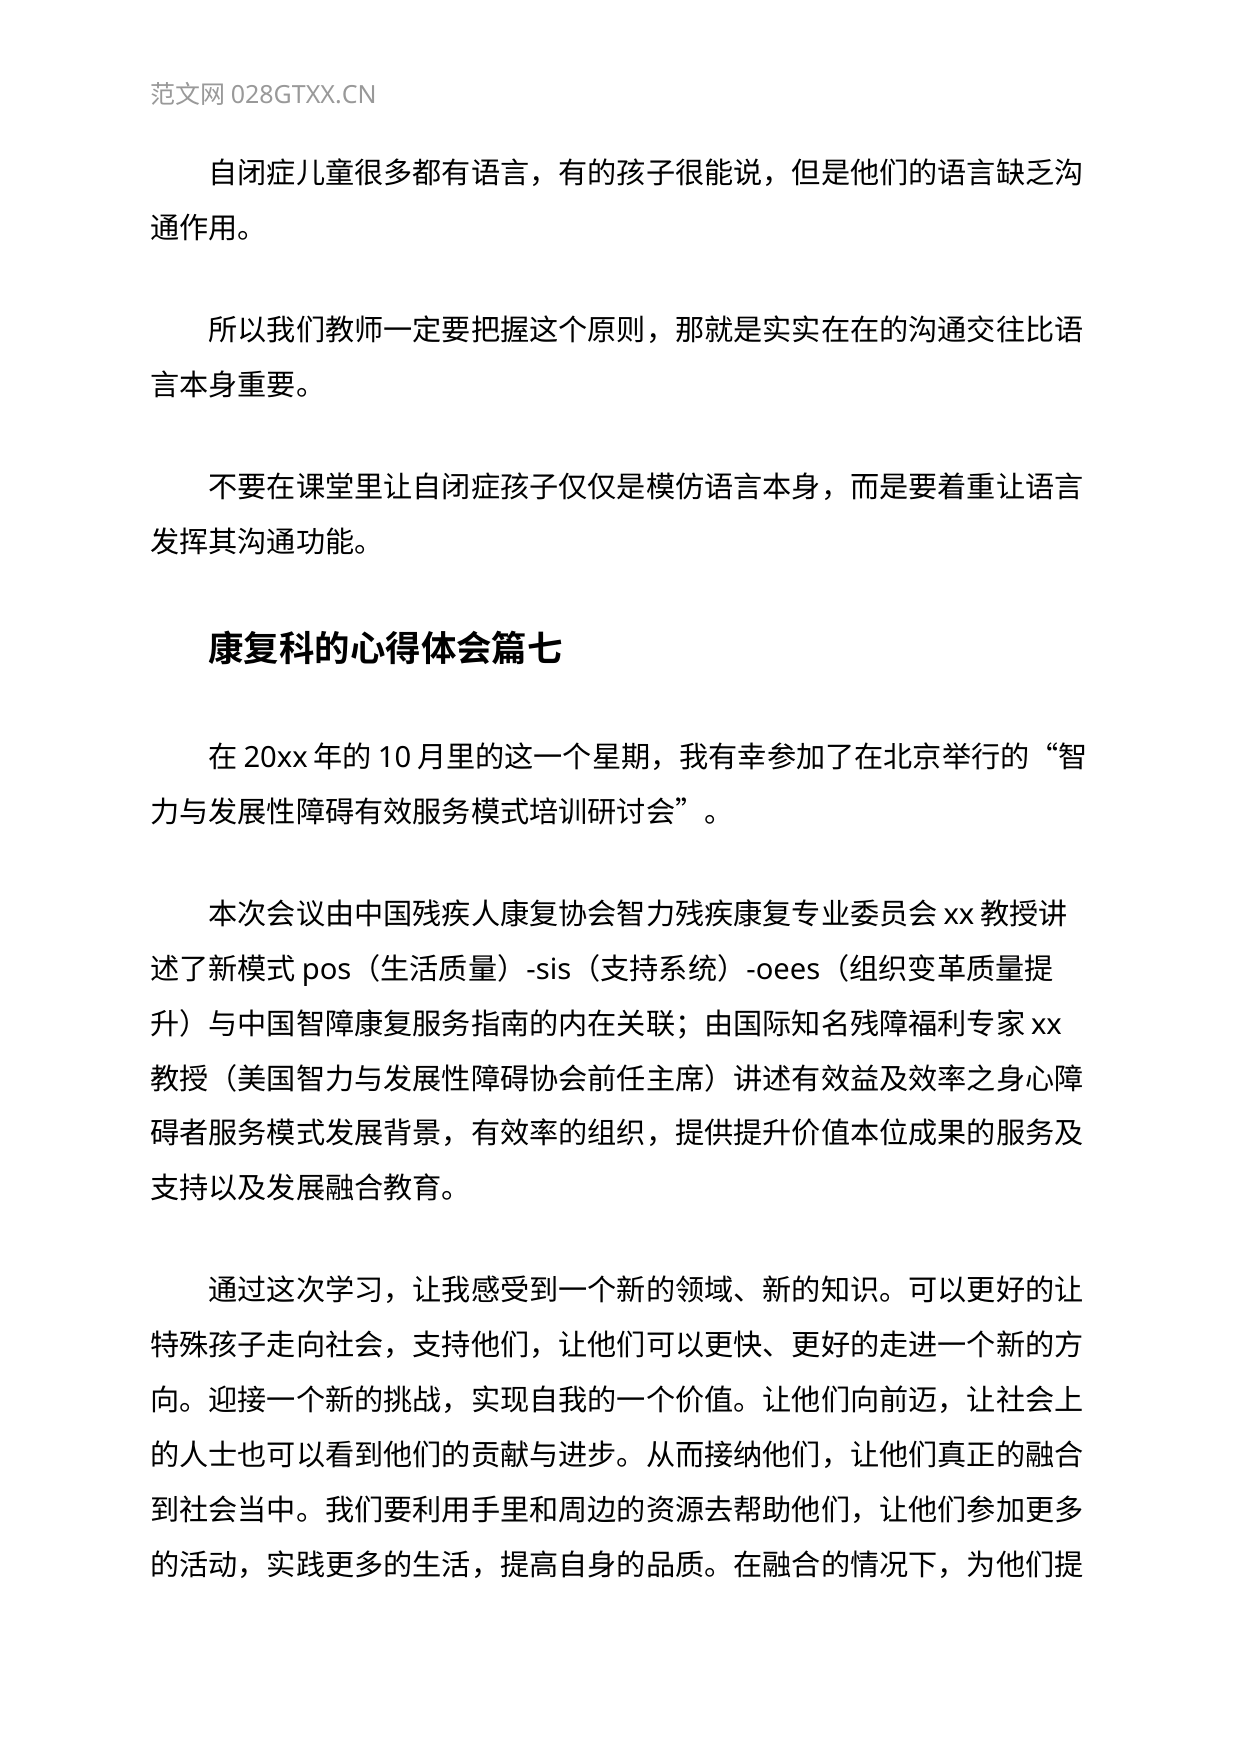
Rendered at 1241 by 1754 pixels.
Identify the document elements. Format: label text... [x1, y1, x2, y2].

text 本次会议由中国残疾人康复协会智力残疾康复专业委员会xx教授讲述了新模式pos（生活质量）-sis（支持系统）-oees（组织变革质量提升）与中国智障康复服务指南的内在关联；由国际知名残障福利专家xx教授（美国智力与发展性障碍协会前任主席）讲述有效益及效率之身心障碍者服务模式发展背景，有效率的组织，提供提升价值本位成果的服务及支持以及发展融合教育。 [150, 890, 1090, 1207]
text 在20xx年的10月里的这一个星期，我有幸参加了在北京举行的“智力与发展性障碍有效服务模式培训研讨会”。 [150, 733, 1090, 831]
text 所以我们教师一定要把握这个原则，那就是实实在在的沟通交往比语言本身重要。 [150, 307, 1090, 404]
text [150, 1267, 1090, 1583]
text 自闭症儿童很多都有语言，有的孩子很能说，但是他们的语言缺乏沟通作用。 [150, 150, 1090, 247]
text 康复科的心得体会篇七 [150, 620, 1090, 671]
text 不要在课堂里让自闭症孩子仅仅是模仿语言本身，而是要着重让语言发挥其沟通功能。 [150, 463, 1090, 561]
